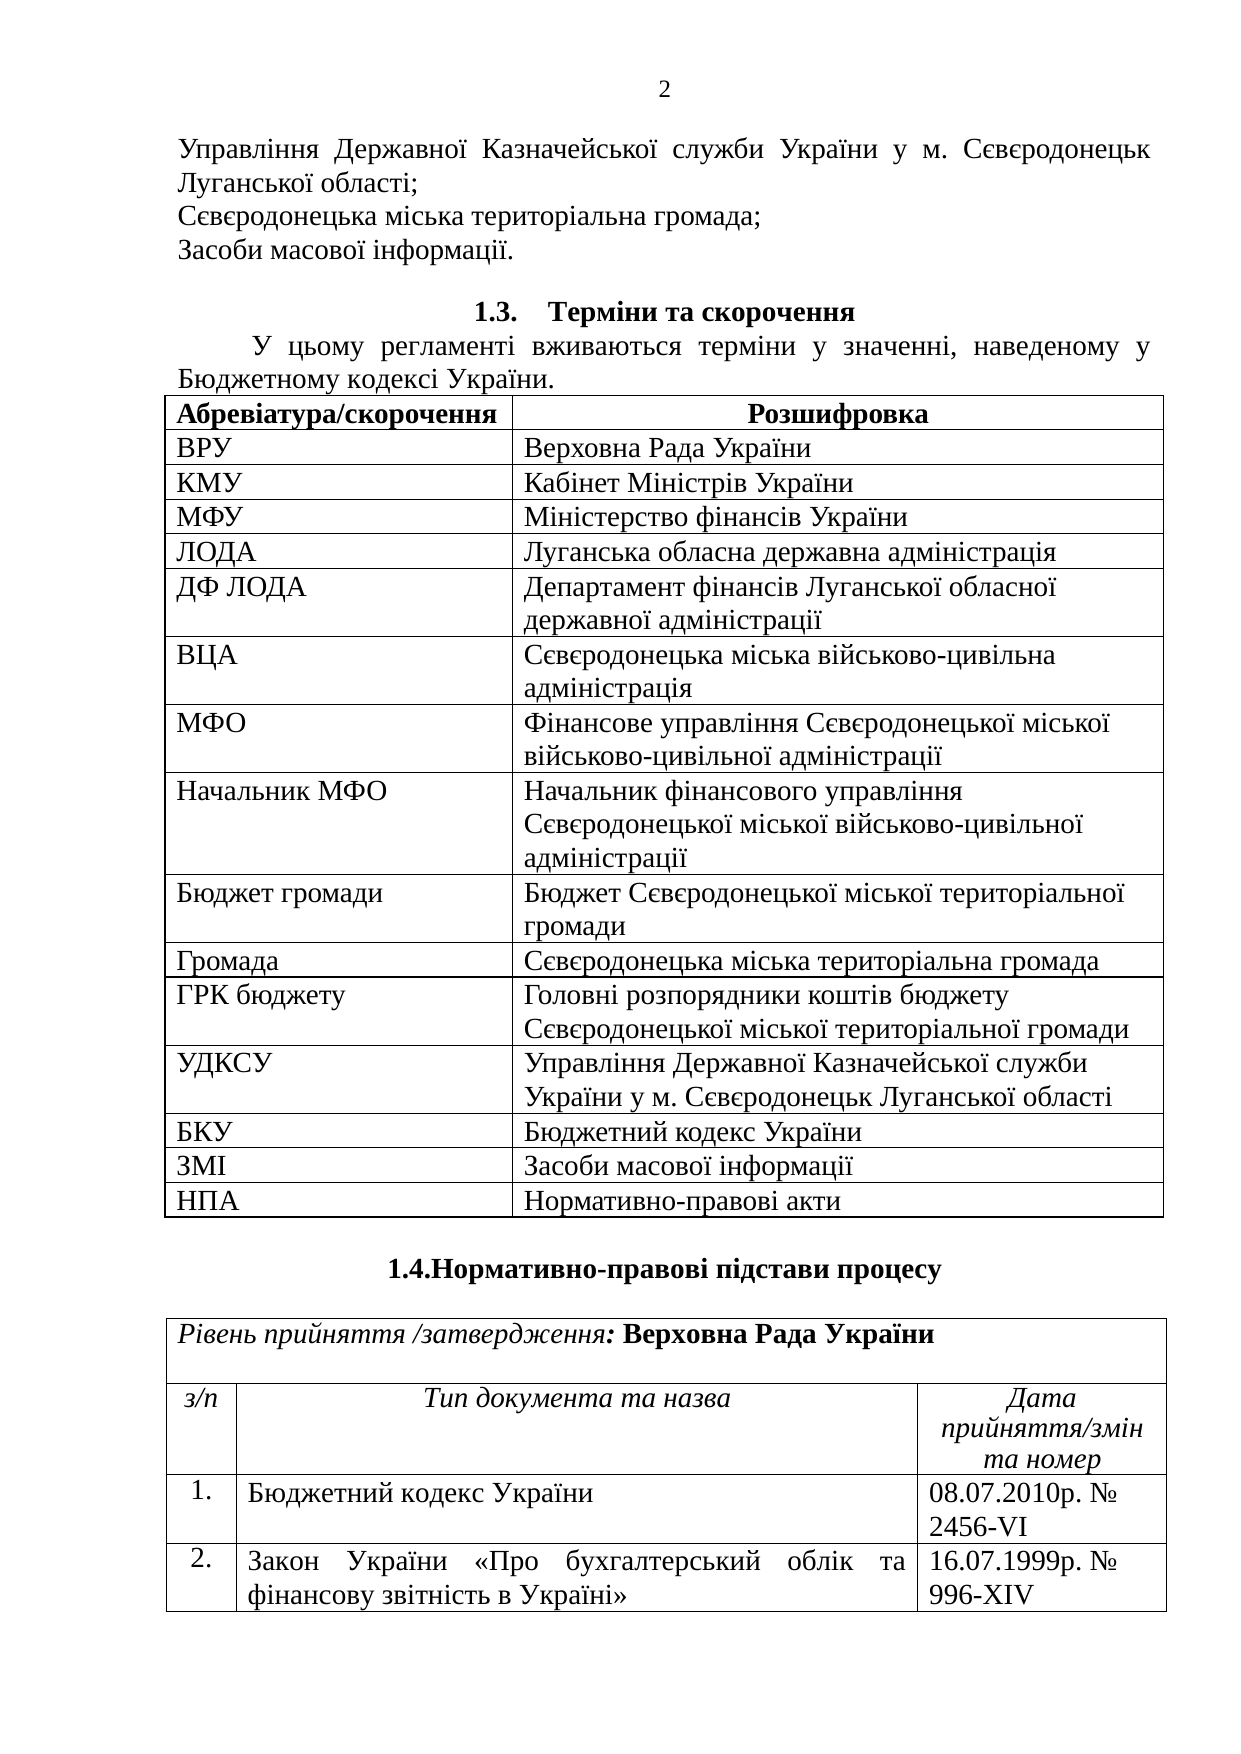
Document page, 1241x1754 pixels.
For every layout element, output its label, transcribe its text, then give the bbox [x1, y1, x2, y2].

table_cell з/п [167, 1384, 236, 1474]
table_cell Сєвєродонецька міська територіальна громада [513, 943, 1163, 976]
table_cell Луганська обласна державна адміністрація [513, 534, 1163, 568]
table_cell Закон України «Про бухгалтерський облік та фінансову звітність в Україні» [237, 1544, 917, 1611]
table_cell Засоби масової інформації [513, 1148, 1163, 1182]
table_cell 16.07.1999р. № 996-XIV [1034, 1544, 1166, 1611]
table_cell ВРУ [166, 430, 512, 464]
table_cell МФУ [166, 500, 512, 533]
table_cell Бюджетний кодекс України [513, 1114, 1163, 1147]
table_cell ГРК бюджету [166, 978, 512, 1044]
table_cell Сєвєродонецька міська військово-цивільна адміністрація [513, 637, 1163, 704]
table_header Абревіатура/скорочення [166, 396, 512, 429]
table_cell ЗМІ [166, 1148, 512, 1182]
table_cell Начальник МФО [166, 773, 512, 874]
text У цьому регламенті вживаються терміни у значенні, наведеному у Бюджетному кодексі України. [177, 328, 1152, 395]
table_cell Верховна Рада України [513, 430, 1163, 464]
table_cell Тип документа та назва [237, 1384, 917, 1474]
table_header Розшифровка [513, 396, 1163, 429]
text 1.4.Нормативно-правові підстави процесу [177, 1251, 1152, 1284]
text Управління Державної Казначейської служби України у м. Сєвєродонецьк Луганської області; [177, 131, 1152, 198]
table_cell Нормативно-правові акти [513, 1183, 1163, 1216]
table_cell Бюджет Сєвєродонецької міської територіальної громади [513, 875, 1163, 942]
table_cell БКУ [166, 1114, 512, 1147]
table_cell 1. [167, 1475, 236, 1542]
text Сєвєродонецька міська територіальна громада; [177, 198, 1152, 232]
table_cell ВЦА [166, 637, 512, 704]
table_cell Міністерство фінансів України [513, 500, 1163, 533]
table_cell Громада [166, 943, 512, 976]
table_cell ЛОДА [166, 534, 512, 568]
table_cell Кабінет Міністрів України [513, 465, 1163, 498]
table_cell Управління Державної Казначейської служби України у м. Сєвєродонецьк Луганської області [513, 1046, 1163, 1113]
table_cell 08.07.2010р. № 2456-VI [918, 1475, 1166, 1542]
text Засоби масової інформації. [177, 232, 1152, 265]
list Терміни та скорочення [177, 294, 1152, 328]
table_cell Бюджет громади [166, 875, 512, 942]
table_cell Начальник фінансового управління Сєвєродонецької міської військово-цивільної адміністрації [513, 773, 1163, 874]
table_cell НПА [166, 1183, 512, 1216]
table_cell Фінансове управління Сєвєродонецької міської військово-цивільної адміністрації [513, 705, 1163, 772]
table_cell УДКСУ [166, 1046, 512, 1113]
table_cell ДФ ЛОДА [166, 569, 512, 636]
table_cell Головні розпорядники коштів бюджету Сєвєродонецької міської територіальної громади [513, 978, 1163, 1044]
table_cell Бюджетний кодекс України [237, 1475, 917, 1542]
table_cell Дата прийняття/змін та номер [918, 1384, 1166, 1474]
table_cell МФО [166, 705, 512, 772]
table_cell 2. [167, 1544, 236, 1611]
table_cell Департамент фінансів Луганської обласної державної адміністрації [513, 569, 1163, 636]
table_cell КМУ [166, 465, 512, 498]
table_header Рівень прийняття /затвердження: Верховна Рада України [167, 1319, 1166, 1383]
